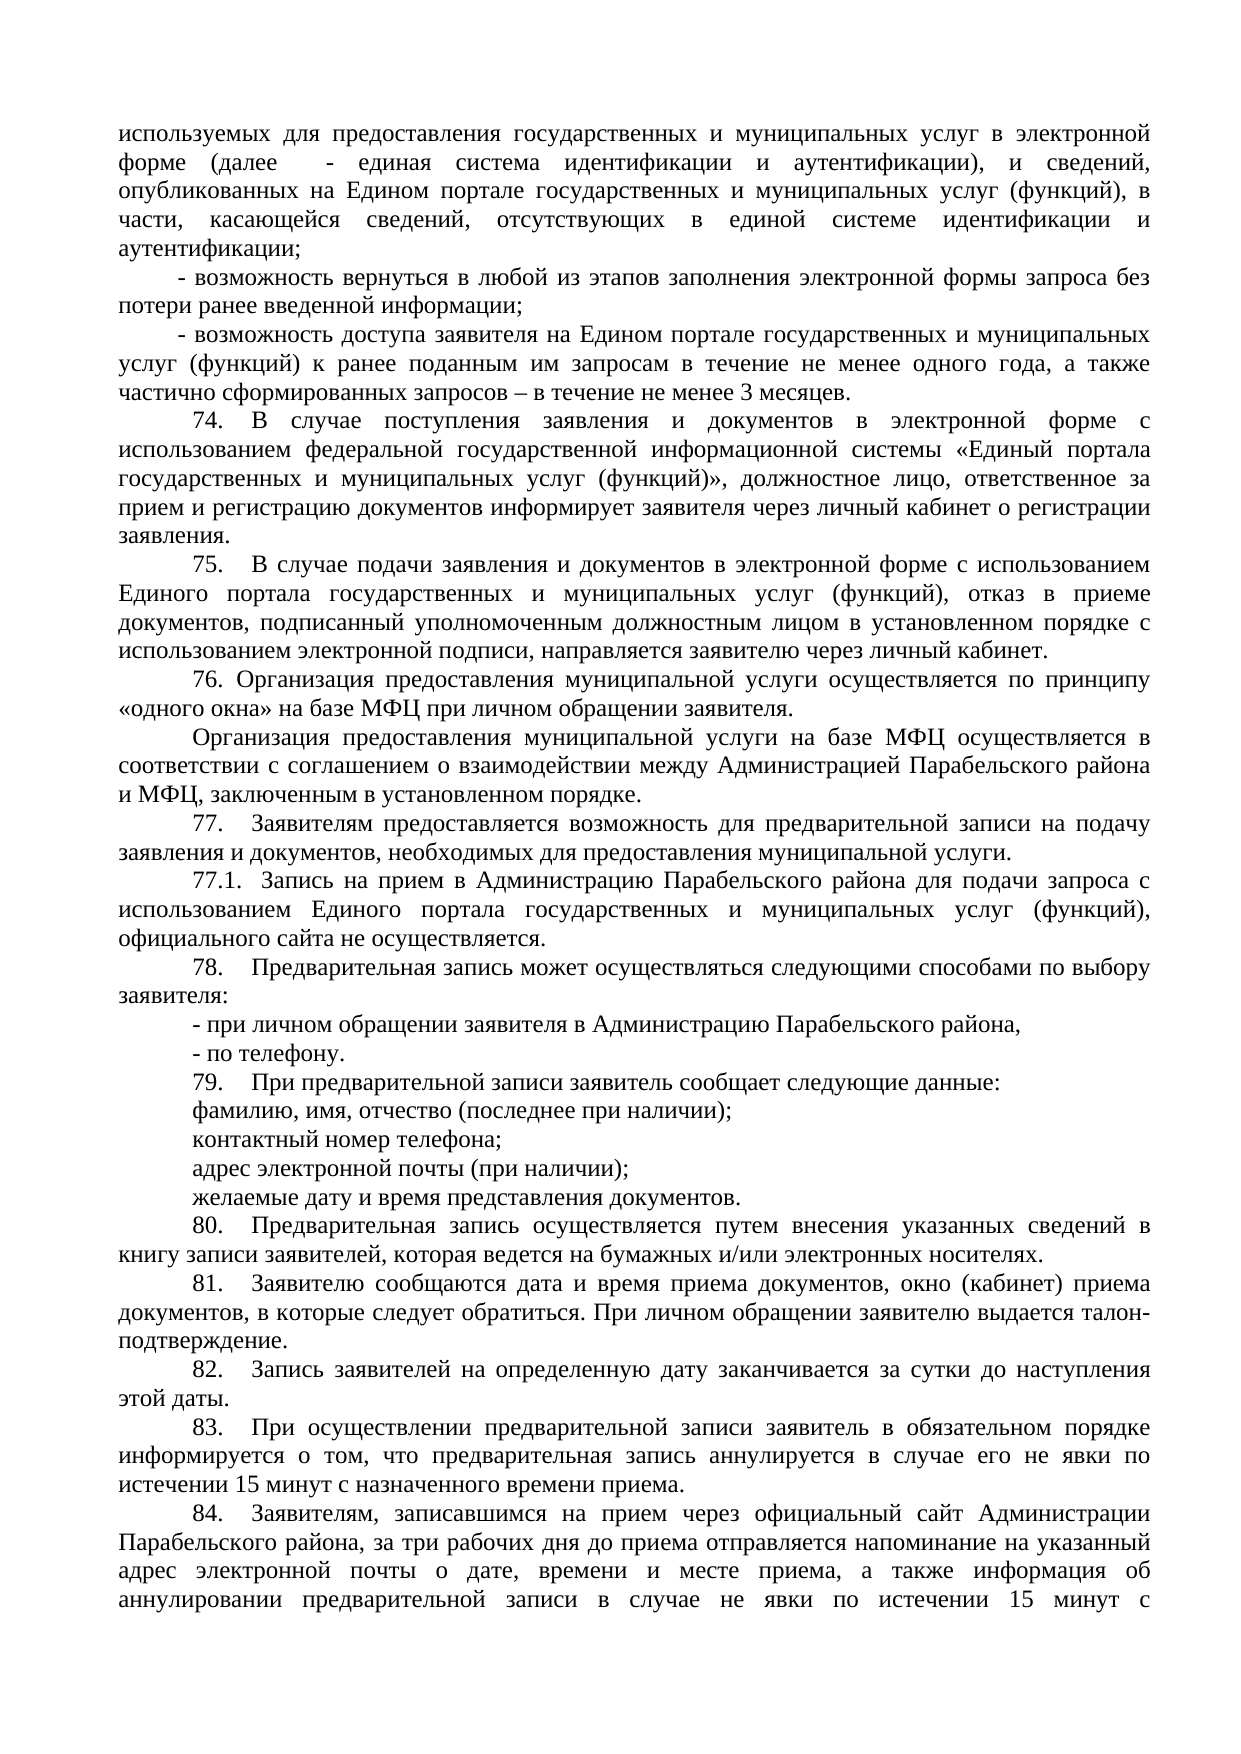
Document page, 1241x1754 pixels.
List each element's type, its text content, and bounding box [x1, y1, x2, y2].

list В случае поступления заявления и документов в электронной форме с использованием федеральной государственной информационной системы «Единый портала государственных и муниципальных услуг (функций)», должностное лицо, ответственное за прием и регистрацию документов информирует заявителя через личный кабинет о регистрации заявления. [118, 406, 1152, 549]
text Организация предоставления муниципальной услуги на базе МФЦ осуществляется в соответствии с соглашением о взаимодействии между Администрацией Парабельского района и МФЦ, заключенным в установленном порядке. [118, 722, 1152, 808]
list контактный номер телефона; [118, 1124, 1152, 1153]
list Запись заявителей на определенную дату заканчивается за сутки до наступления этой даты. [118, 1354, 1152, 1412]
list При осуществлении предварительной записи заявитель в обязательном порядке информируется о том, что предварительная запись аннулируется в случае его не явки по истечении 15 минут с назначенного времени приема. [118, 1412, 1152, 1498]
list - по телефону. [118, 1038, 1152, 1067]
list Заявителям предоставляется возможность для предварительной записи на подачу заявления и документов, необходимых для предоставления муниципальной услуги. [118, 808, 1152, 866]
list фамилию, имя, отчество (последнее при наличии); [118, 1096, 1152, 1124]
list Организация предоставления муниципальной услуги осуществляется по принципу «одного окна» на базе МФЦ при личном обращении заявителя. [118, 664, 1152, 722]
list Заявителю сообщаются дата и время приема документов, окно (кабинет) приема документов, в которые следует обратиться. При личном обращении заявителю выдается талон-подтверждение. [118, 1268, 1152, 1354]
list - возможность доступа заявителя на Едином портале государственных и муниципальных услуг (функций) к ранее поданным им запросам в течение не менее одного года, а также частично сформированных запросов – в течение не менее 3 месяцев. [118, 319, 1152, 406]
list При предварительной записи заявитель сообщает следующие данные: [118, 1067, 1152, 1096]
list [118, 1498, 1152, 1613]
list Запись на прием в Администрацию Парабельского района для подачи запроса с использованием Единого портала государственных и муниципальных услуг (функций), официального сайта не осуществляется. [118, 866, 1152, 952]
list адрес электронной почты (при наличии); [118, 1153, 1152, 1182]
list В случае подачи заявления и документов в электронной форме с использованием Единого портала государственных и муниципальных услуг (функций), отказ в приеме документов, подписанный уполномоченным должностным лицом в установленном порядке с использованием электронной подписи, направляется заявителю через личный кабинет. [118, 549, 1152, 664]
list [118, 118, 1152, 262]
list - при личном обращении заявителя в Администрацию Парабельского района, [118, 1009, 1152, 1038]
list Предварительная запись осуществляется путем внесения указанных сведений в книгу записи заявителей, которая ведется на бумажных и/или электронных носителях. [118, 1211, 1152, 1268]
list Предварительная запись может осуществляться следующими способами по выбору заявителя: [118, 952, 1152, 1009]
list желаемые дату и время представления документов. [118, 1182, 1152, 1211]
list - возможность вернуться в любой из этапов заполнения электронной формы запроса без потери ранее введенной информации; [118, 262, 1152, 319]
